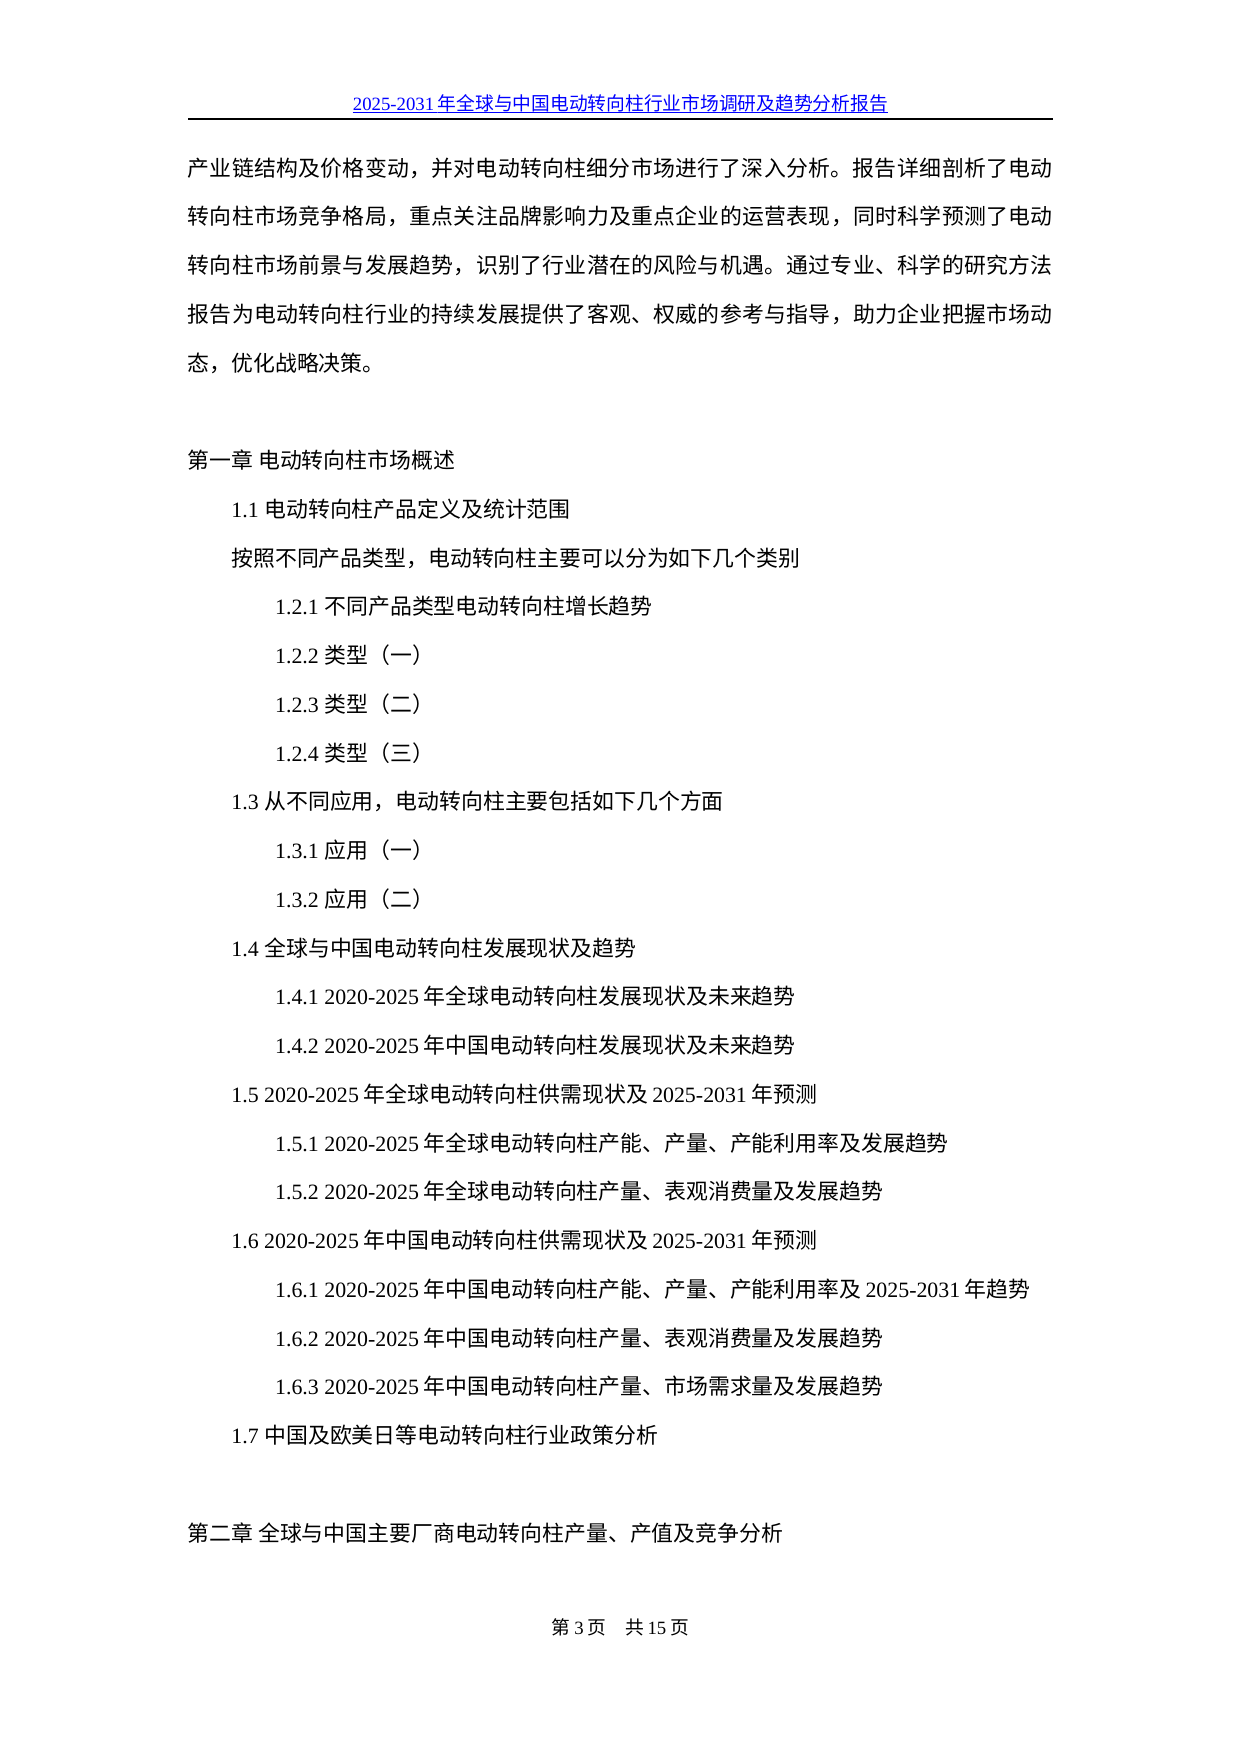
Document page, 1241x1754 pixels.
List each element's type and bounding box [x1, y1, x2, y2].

text [187, 150, 1053, 1548]
